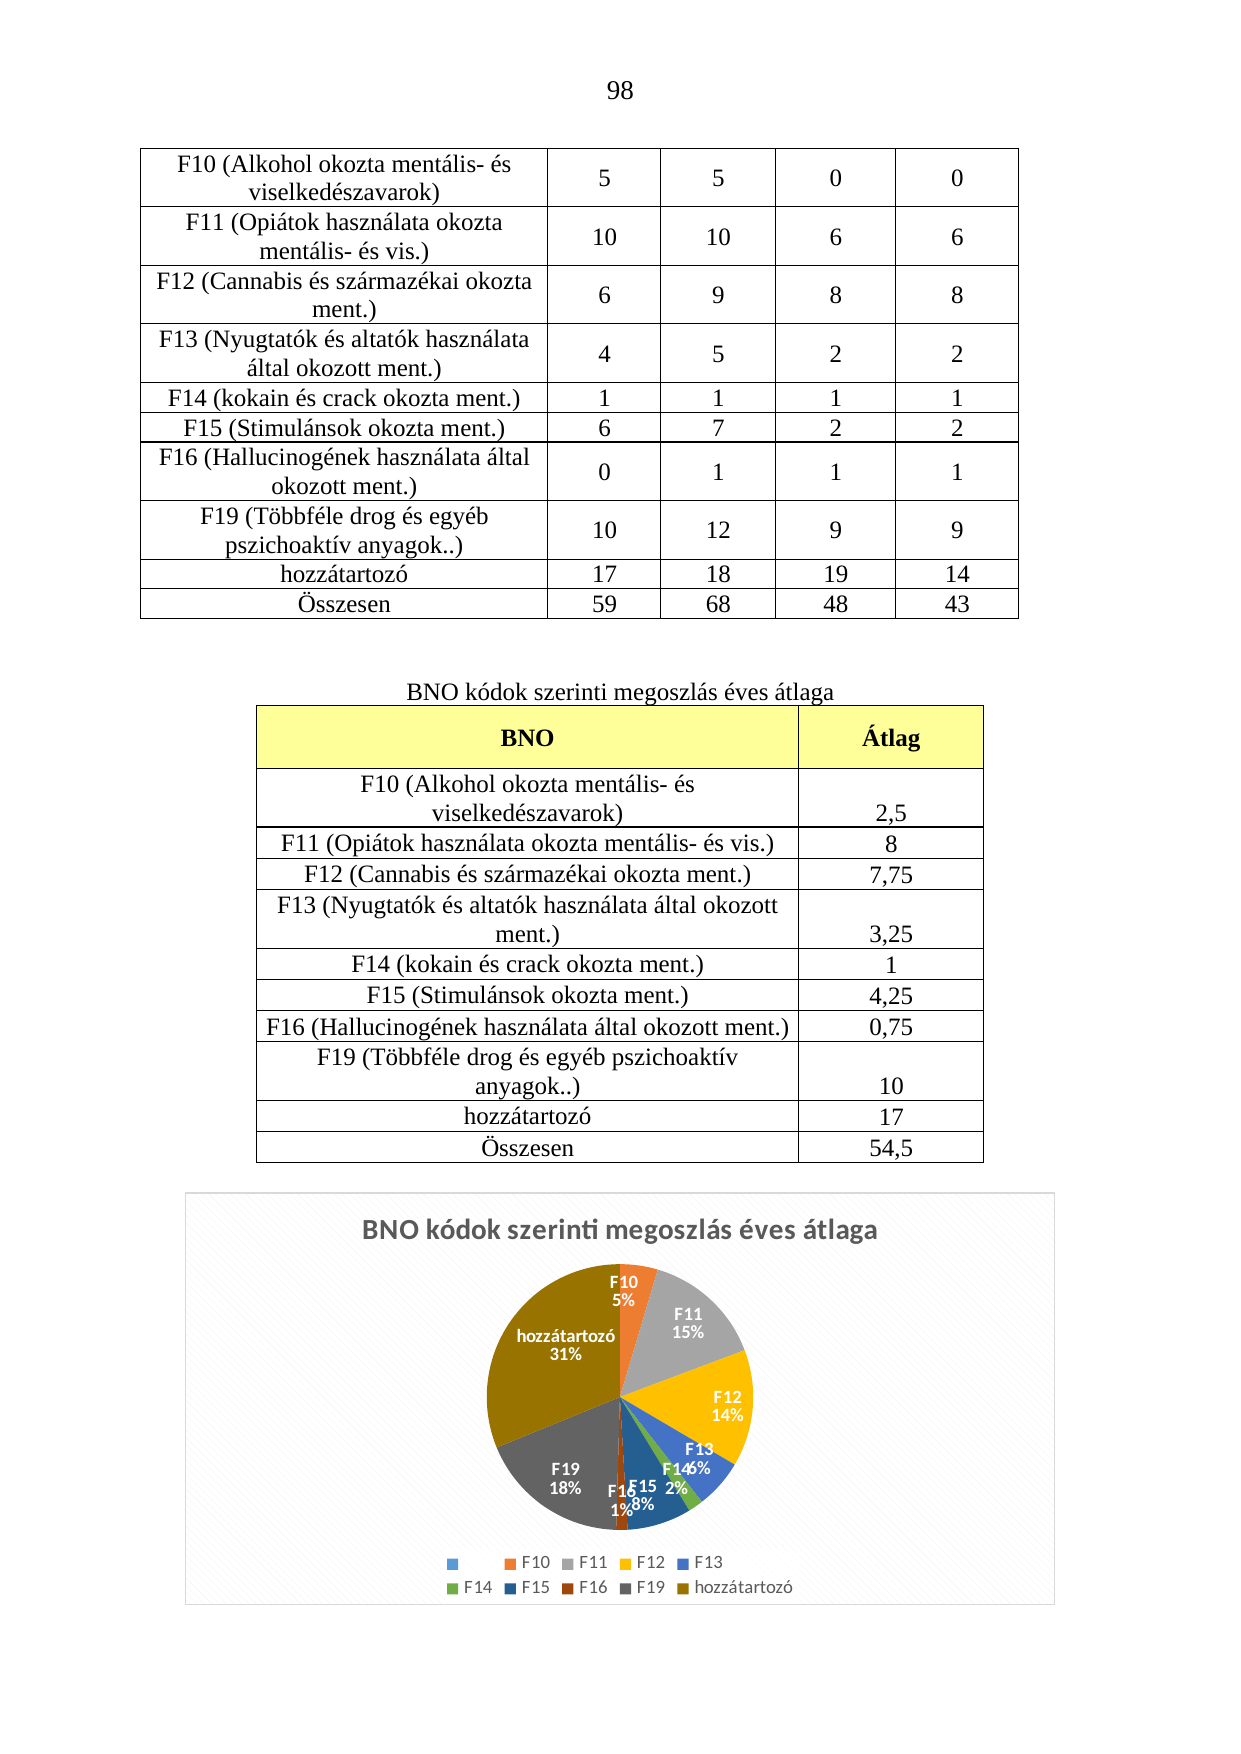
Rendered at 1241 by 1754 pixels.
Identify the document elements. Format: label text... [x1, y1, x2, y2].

table_cell 2 [776, 413, 895, 441]
table_cell 10 [661, 207, 775, 265]
table_cell 6 [548, 413, 660, 441]
table_cell F15 (Stimulánsok okozta ment.) [257, 980, 798, 1010]
table_cell F19 (Többféle drog és egyéb pszichoaktív anyagok..) [141, 501, 547, 558]
table_cell 9 [776, 501, 895, 558]
table_cell 19 [776, 560, 895, 588]
table_cell F12 (Cannabis és származékai okozta ment.) [257, 859, 798, 889]
table_cell 1 [661, 383, 775, 412]
table_cell 9 [661, 266, 775, 323]
table_cell 2 [776, 324, 895, 382]
table_cell 9 [896, 501, 1018, 558]
table_cell 0 [896, 149, 1018, 206]
table_cell 8 [799, 828, 983, 858]
table_cell 7,75 [799, 859, 983, 889]
table_cell 0,75 [799, 1011, 983, 1041]
table_cell 1 [661, 443, 775, 500]
table_cell Összesen [141, 589, 547, 618]
table_header BNO [257, 706, 798, 768]
table_cell F16 (Hallucinogének használata által okozott ment.) [141, 443, 547, 500]
table_cell F12 (Cannabis és származékai okozta ment.) [141, 266, 547, 323]
table_cell 48 [776, 589, 895, 618]
table_cell 5 [548, 149, 660, 206]
table_cell 6 [896, 207, 1018, 265]
table_cell 2 [896, 413, 1018, 441]
table_cell 3,25 [799, 890, 983, 947]
table_header Átlag [799, 706, 983, 768]
table_cell F10 (Alkohol okozta mentális- és viselkedészavarok) [141, 149, 547, 206]
table_cell F10 (Alkohol okozta mentális- és viselkedészavarok) [257, 769, 798, 826]
table_cell 7 [661, 413, 775, 441]
table_cell 10 [548, 207, 660, 265]
table_cell 1 [776, 383, 895, 412]
table_cell Összesen [257, 1132, 798, 1162]
table_cell 8 [896, 266, 1018, 323]
table_cell 17 [799, 1101, 983, 1131]
table_cell 10 [548, 501, 660, 558]
table_cell 1 [548, 383, 660, 412]
table_cell 0 [776, 149, 895, 206]
table_cell 1 [896, 443, 1018, 500]
table_cell 5 [661, 149, 775, 206]
table_cell F15 (Stimulánsok okozta ment.) [141, 413, 547, 441]
table_cell hozzátartozó [257, 1101, 798, 1131]
table_cell 6 [548, 266, 660, 323]
table_cell F14 (kokain és crack okozta ment.) [141, 383, 547, 412]
table_cell 14 [896, 560, 1018, 588]
table_cell F13 (Nyugtatók és altatók használata által okozott ment.) [141, 324, 547, 382]
table_cell 12 [661, 501, 775, 558]
table_cell F16 (Hallucinogének használata által okozott ment.) [257, 1011, 798, 1041]
table_cell 68 [661, 589, 775, 618]
table_cell F11 (Opiátok használata okozta mentális- és vis.) [257, 828, 798, 858]
table_cell 1 [896, 383, 1018, 412]
table_cell 10 [799, 1042, 983, 1100]
table_cell 6 [776, 207, 895, 265]
table_cell F13 (Nyugtatók és altatók használata által okozott ment.) [257, 890, 798, 947]
table_cell 2,5 [799, 769, 983, 826]
table_cell 54,5 [799, 1132, 983, 1162]
table_cell 0 [548, 443, 660, 500]
table_cell 4 [548, 324, 660, 382]
table_cell F14 (kokain és crack okozta ment.) [257, 949, 798, 979]
table_cell F19 (Többféle drog és egyéb pszichoaktív anyagok..) [257, 1042, 798, 1100]
table_cell 43 [896, 589, 1018, 618]
table_cell 1 [776, 443, 895, 500]
table_cell 5 [661, 324, 775, 382]
table_cell 59 [548, 589, 660, 618]
table_cell F11 (Opiátok használata okozta mentális- és vis.) [141, 207, 547, 265]
table_cell hozzátartozó [141, 560, 547, 588]
table_cell 17 [548, 560, 660, 588]
table_cell 2 [896, 324, 1018, 382]
table_cell 1 [799, 949, 983, 979]
table_cell 8 [776, 266, 895, 323]
table_cell 4,25 [799, 980, 983, 1010]
table_cell 18 [661, 560, 775, 588]
text BNO kódok szerinti megoszlás éves átlaga [148, 677, 1093, 705]
